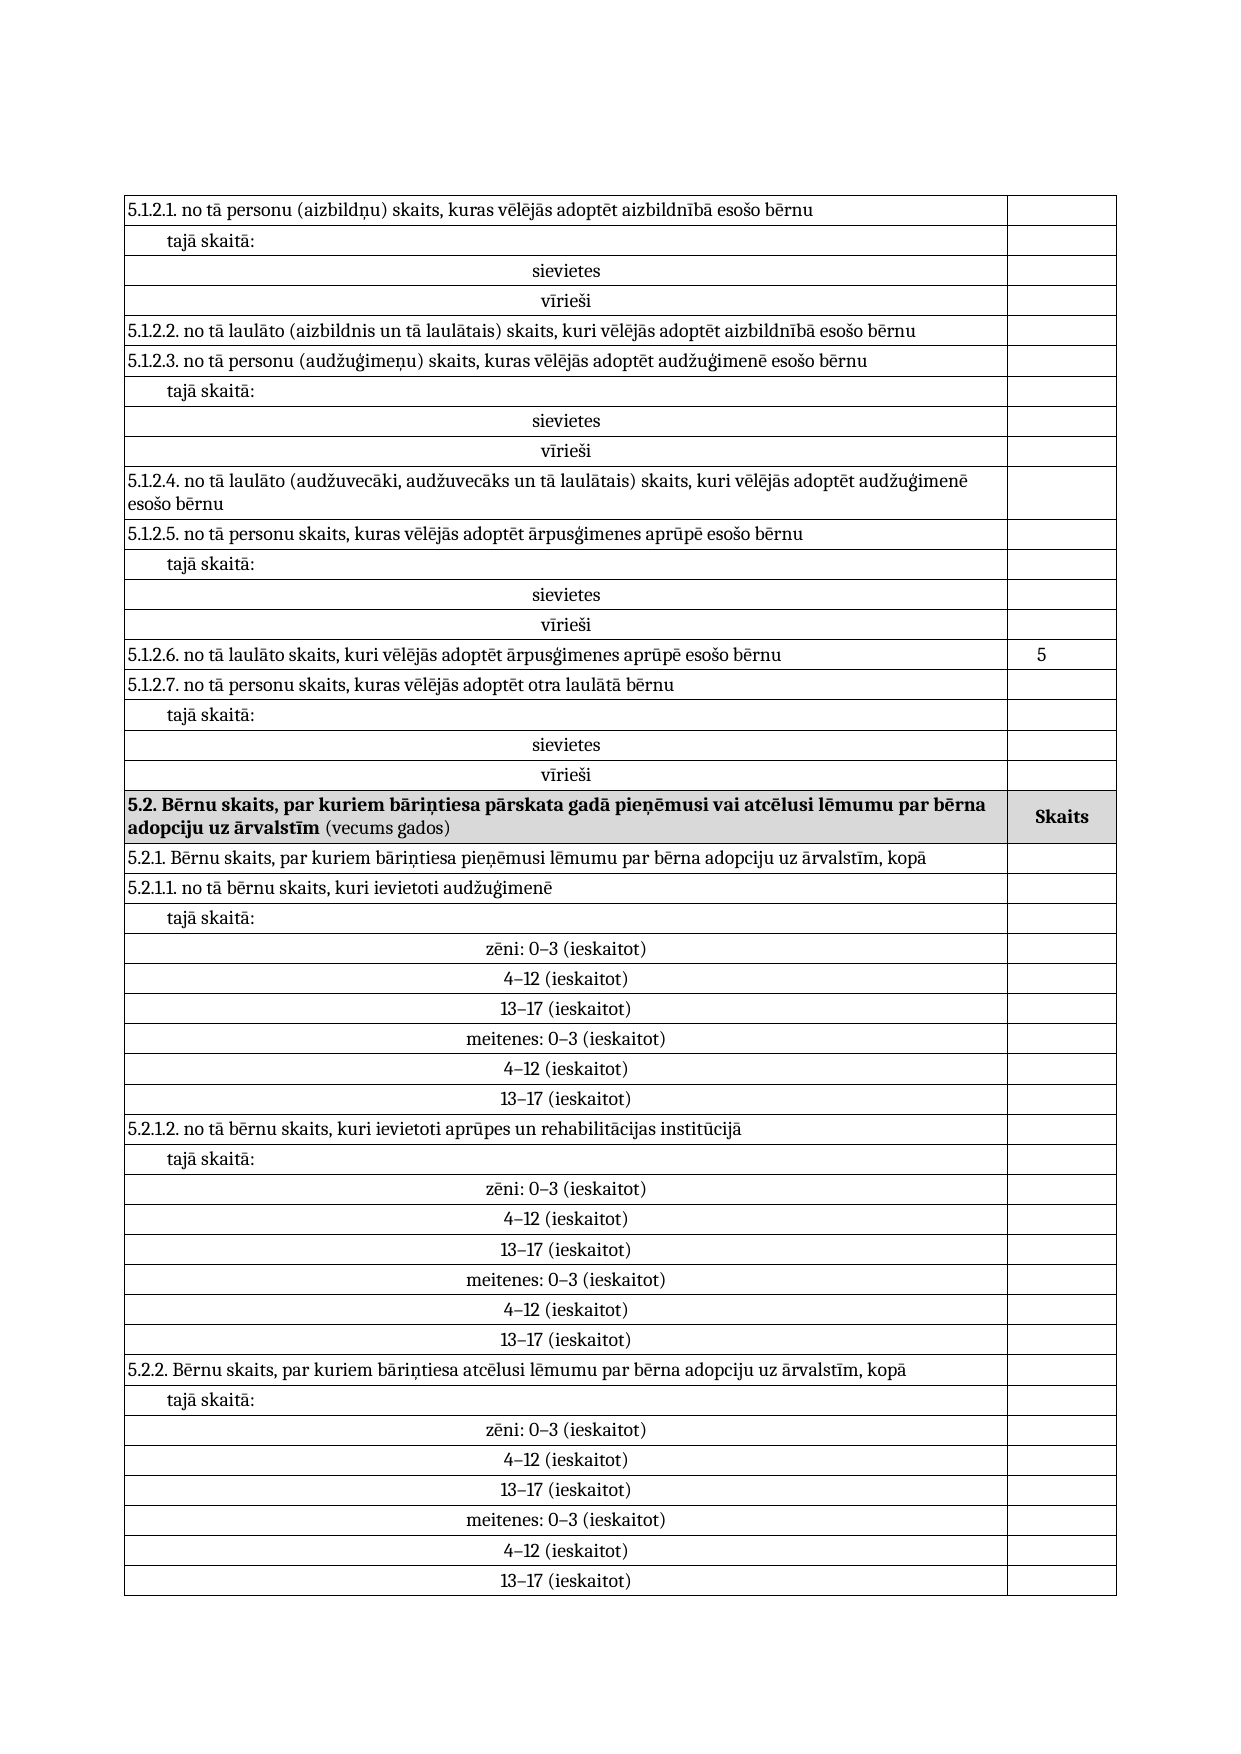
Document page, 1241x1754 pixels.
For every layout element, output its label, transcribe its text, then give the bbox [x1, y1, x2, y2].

table_cell 13–17 (ieskaitot) [125, 1085, 1007, 1113]
table_cell 13–17 (ieskaitot) [125, 1325, 1007, 1354]
table_cell meitenes: 0–3 (ieskaitot) [125, 1024, 1007, 1053]
table_cell [1008, 196, 1116, 225]
table_cell vīrieši [125, 761, 1007, 790]
table_cell 5.2. Bērnu skaits, par kuriem bāriņtiesa pārskata gadā pieņēmusi vai atcēlusi lēmumu par bērna adopciju uz ārvalstīm (vecums gados) [125, 791, 1007, 843]
table_cell [1008, 1325, 1116, 1354]
table_cell [1008, 1386, 1116, 1414]
table_cell [1008, 700, 1116, 729]
table_cell 5.2.2. Bērnu skaits, par kuriem bāriņtiesa atcēlusi lēmumu par bērna adopciju uz ārvalstīm, kopā [125, 1355, 1007, 1384]
table_cell 4–12 (ieskaitot) [125, 1446, 1007, 1475]
table_cell 5.1.2.3. no tā personu (audžuģimeņu) skaits, kuras vēlējās adoptēt audžuģimenē esošo bērnu [125, 346, 1007, 376]
table_cell 13–17 (ieskaitot) [125, 1476, 1007, 1505]
table_cell tajā skaitā: [125, 1386, 1007, 1414]
table_cell [1008, 670, 1116, 699]
table_cell zēni: 0–3 (ieskaitot) [125, 1416, 1007, 1445]
table_cell tajā skaitā: [125, 226, 1007, 255]
table_cell sievietes [125, 256, 1007, 285]
table_cell [1008, 437, 1116, 466]
table_cell [1008, 761, 1116, 790]
table_cell [1008, 1295, 1116, 1324]
table_cell [1008, 467, 1116, 519]
table_cell [1008, 1265, 1116, 1294]
table_cell 4–12 (ieskaitot) [125, 1295, 1007, 1324]
table_cell 4–12 (ieskaitot) [125, 1536, 1007, 1565]
table_cell 5.1.2.1. no tā personu (aizbildņu) skaits, kuras vēlējās adoptēt aizbildnībā esošo bērnu [125, 196, 1007, 225]
table_cell [1008, 316, 1116, 345]
table_cell [1008, 610, 1116, 639]
table_cell [1008, 844, 1116, 873]
table_cell [1008, 934, 1116, 963]
table_cell 4–12 (ieskaitot) [125, 1205, 1007, 1234]
table_cell 13–17 (ieskaitot) [125, 1235, 1007, 1264]
table_cell zēni: 0–3 (ieskaitot) [125, 934, 1007, 963]
table_cell [1008, 874, 1116, 903]
table_cell [1008, 520, 1116, 549]
table_cell [1008, 964, 1116, 993]
table_cell [1008, 580, 1116, 609]
table_cell tajā skaitā: [125, 700, 1007, 729]
table_cell 5.1.2.6. no tā laulāto skaits, kuri vēlējās adoptēt ārpusģimenes aprūpē esošo bērnu [125, 640, 1007, 669]
table_cell tajā skaitā: [125, 377, 1007, 406]
table_cell [1008, 1506, 1116, 1535]
table_cell 13–17 (ieskaitot) [125, 994, 1007, 1023]
table_cell vīrieši [125, 610, 1007, 639]
table_cell [1008, 1446, 1116, 1475]
table_cell meitenes: 0–3 (ieskaitot) [125, 1265, 1007, 1294]
table_cell [1008, 994, 1116, 1023]
table_cell [1008, 1235, 1116, 1264]
table_cell 5.1.2.5. no tā personu skaits, kuras vēlējās adoptēt ārpusģimenes aprūpē esošo bērnu [125, 520, 1007, 549]
table_cell [1008, 731, 1116, 759]
table_cell tajā skaitā: [125, 904, 1007, 933]
table_cell zēni: 0–3 (ieskaitot) [125, 1175, 1007, 1204]
table_cell 5.2.1.1. no tā bērnu skaits, kuri ievietoti audžuģimenē [125, 874, 1007, 903]
table_cell [1008, 1175, 1116, 1204]
table_cell 5.2.1. Bērnu skaits, par kuriem bāriņtiesa pieņēmusi lēmumu par bērna adopciju uz ārvalstīm, kopā [125, 844, 1007, 873]
table_cell [1008, 256, 1116, 285]
table_cell sievietes [125, 580, 1007, 609]
table_cell [1008, 1024, 1116, 1053]
table_cell [1008, 407, 1116, 436]
table_cell [1008, 1536, 1116, 1565]
table_cell [1008, 550, 1116, 579]
table_cell 4–12 (ieskaitot) [125, 964, 1007, 993]
table_cell 5.1.2.7. no tā personu skaits, kuras vēlējās adoptēt otra laulātā bērnu [125, 670, 1007, 699]
table_cell [1008, 1085, 1116, 1113]
table_cell 5.1.2.4. no tā laulāto (audžuvecāki, audžuvecāks un tā laulātais) skaits, kuri vēlējās adoptēt audžuģimenē esošo bērnu [125, 467, 1007, 519]
table_cell [1008, 1416, 1116, 1445]
table_cell sievietes [125, 407, 1007, 436]
table_cell [1008, 1476, 1116, 1505]
table_cell 13–17 (ieskaitot) [125, 1566, 1007, 1595]
table_cell vīrieši [125, 286, 1007, 315]
table_cell vīrieši [125, 437, 1007, 466]
table_cell [1008, 346, 1116, 376]
table_cell [1008, 1145, 1116, 1174]
table_cell sievietes [125, 731, 1007, 759]
table_cell tajā skaitā: [125, 550, 1007, 579]
table_cell Skaits [1008, 791, 1116, 843]
table_cell [1008, 1566, 1116, 1595]
table_cell [1008, 1054, 1116, 1083]
table_cell [1008, 226, 1116, 255]
table_cell [1008, 904, 1116, 933]
table_cell [1008, 1115, 1116, 1144]
table_cell [1008, 377, 1116, 406]
table_cell 5.2.1.2. no tā bērnu skaits, kuri ievietoti aprūpes un rehabilitācijas institūcijā [125, 1115, 1007, 1144]
table_cell 5.1.2.2. no tā laulāto (aizbildnis un tā laulātais) skaits, kuri vēlējās adoptēt aizbildnībā esošo bērnu [125, 316, 1007, 345]
table_cell tajā skaitā: [125, 1145, 1007, 1174]
table_cell [1008, 1355, 1116, 1384]
table_cell [1008, 1205, 1116, 1234]
table_cell [1008, 286, 1116, 315]
table_cell 4–12 (ieskaitot) [125, 1054, 1007, 1083]
table_cell 5 [1008, 640, 1116, 669]
table_cell meitenes: 0–3 (ieskaitot) [125, 1506, 1007, 1535]
